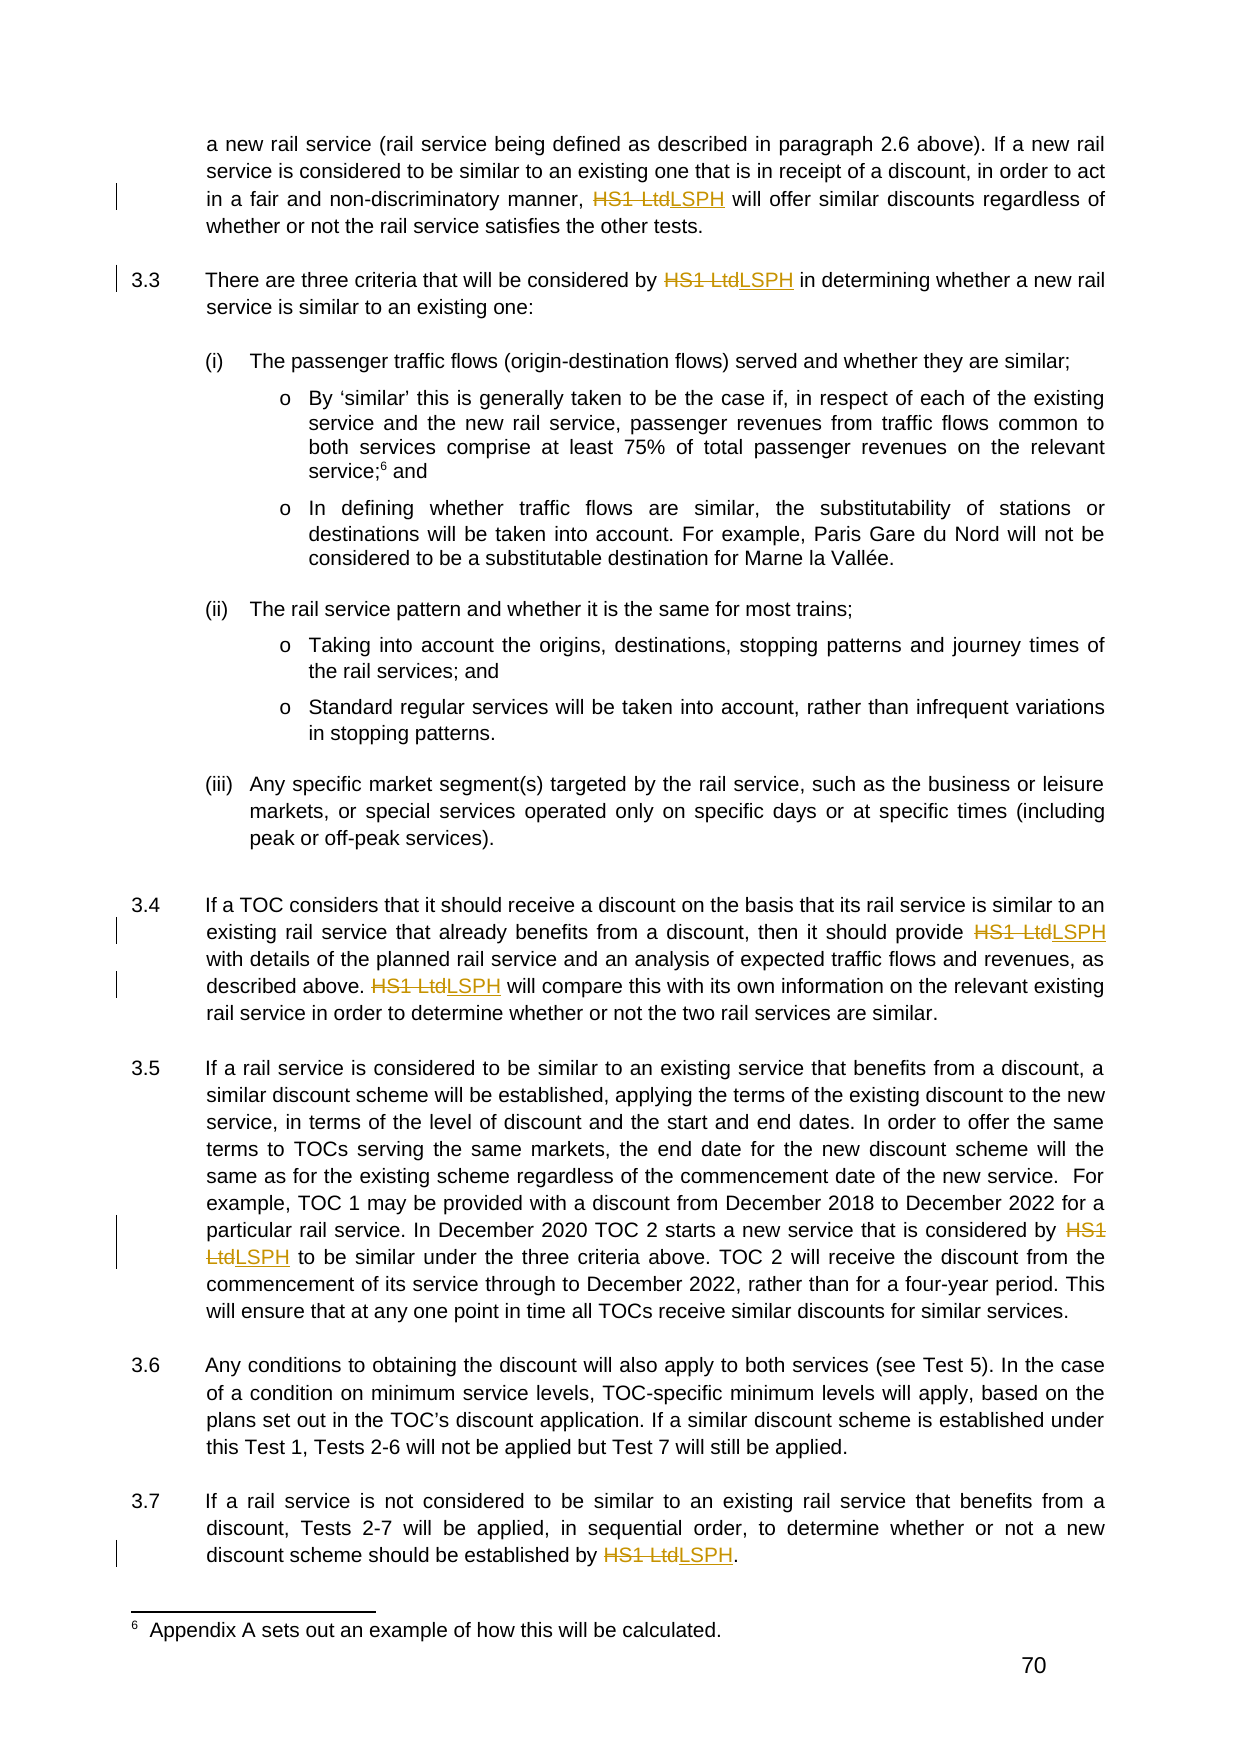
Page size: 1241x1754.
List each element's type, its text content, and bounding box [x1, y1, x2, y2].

text (i) The passenger traffic flows (origin-destination flows) served and whether they are similar; [205, 346, 1106, 373]
text 3.5 If a rail service is considered to be similar to an existing service that benefits from a discount, a similar discount scheme will be established, applying the terms of the existing discount to the new service, in terms of the level of discount and the start and end dates. In order to offer the same terms to TOCs serving the same markets, the end date for the new discount scheme will the same as for the existing scheme regardless of the commencement date of the new service. For example, TOC 1 may be provided with a discount from December 2018 to December 2022 for a particular rail service. In December 2020 TOC 2 starts a new service that is considered by to be similar under the three criteria above. TOC 2 will receive the discount from the commencement of its service through to December 2022, rather than for a four-year period. This will ensure that at any one point in time all TOCs receive similar discounts for similar services. [131, 1052, 1106, 1323]
list In defining whether traffic flows are similar, the substitutability of stations or destinations will be taken into account. For example, Paris Gare du Nord will not be considered to be a substitutable destination for Marne la Vallée. [279, 496, 1106, 569]
text 3.7 If a rail service is not considered to be similar to an existing rail service that benefits from a discount, Tests 2-7 will be applied, in sequential order, to determine whether or not a new discount scheme should be established by . [131, 1486, 1106, 1567]
text 3.6 Any conditions to obtaining the discount will also apply to both services (see Test 5). In the case of a condition on minimum service levels, TOC-specific minimum levels will apply, based on the plans set out in the TOC’s discount application. If a similar discount scheme is established under this Test 1, Tests 2-6 will not be applied but Test 7 will still be applied. [131, 1350, 1106, 1458]
text 3.4 If a TOC considers that it should receive a discount on the basis that its rail service is similar to an existing rail service that already benefits from a discount, then it should provide with details of the planned rail service and an analysis of expected traffic flows and revenues, as described above. will compare this with its own information on the relevant existing rail service in order to determine whether or not the two rail services are similar. [131, 890, 1106, 1025]
list Taking into account the origins, destinations, stopping patterns and journey times of the rail services; and [279, 633, 1106, 683]
list Standard regular services will be taken into account, rather than infrequent variations in stopping patterns. [279, 695, 1106, 745]
text (iii) Any specific market segment(s) targeted by the rail service, such as the business or leisure markets, or special services operated only on specific days or at specific times (including peak or off-peak services). [205, 769, 1106, 850]
text (ii) The rail service pattern and whether it is the same for most trains; [205, 593, 1106, 620]
text 3.3 There are three criteria that will be considered by in determining whether a new rail service is similar to an existing one: [131, 264, 1106, 319]
list By ‘similar’ this is generally taken to be the case if, in respect of each of the existing service and the new rail service, passenger revenues from traffic flows common to both services comprise at least 75% of total passenger revenues on the relevant service; and [279, 385, 1106, 483]
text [131, 129, 1106, 237]
